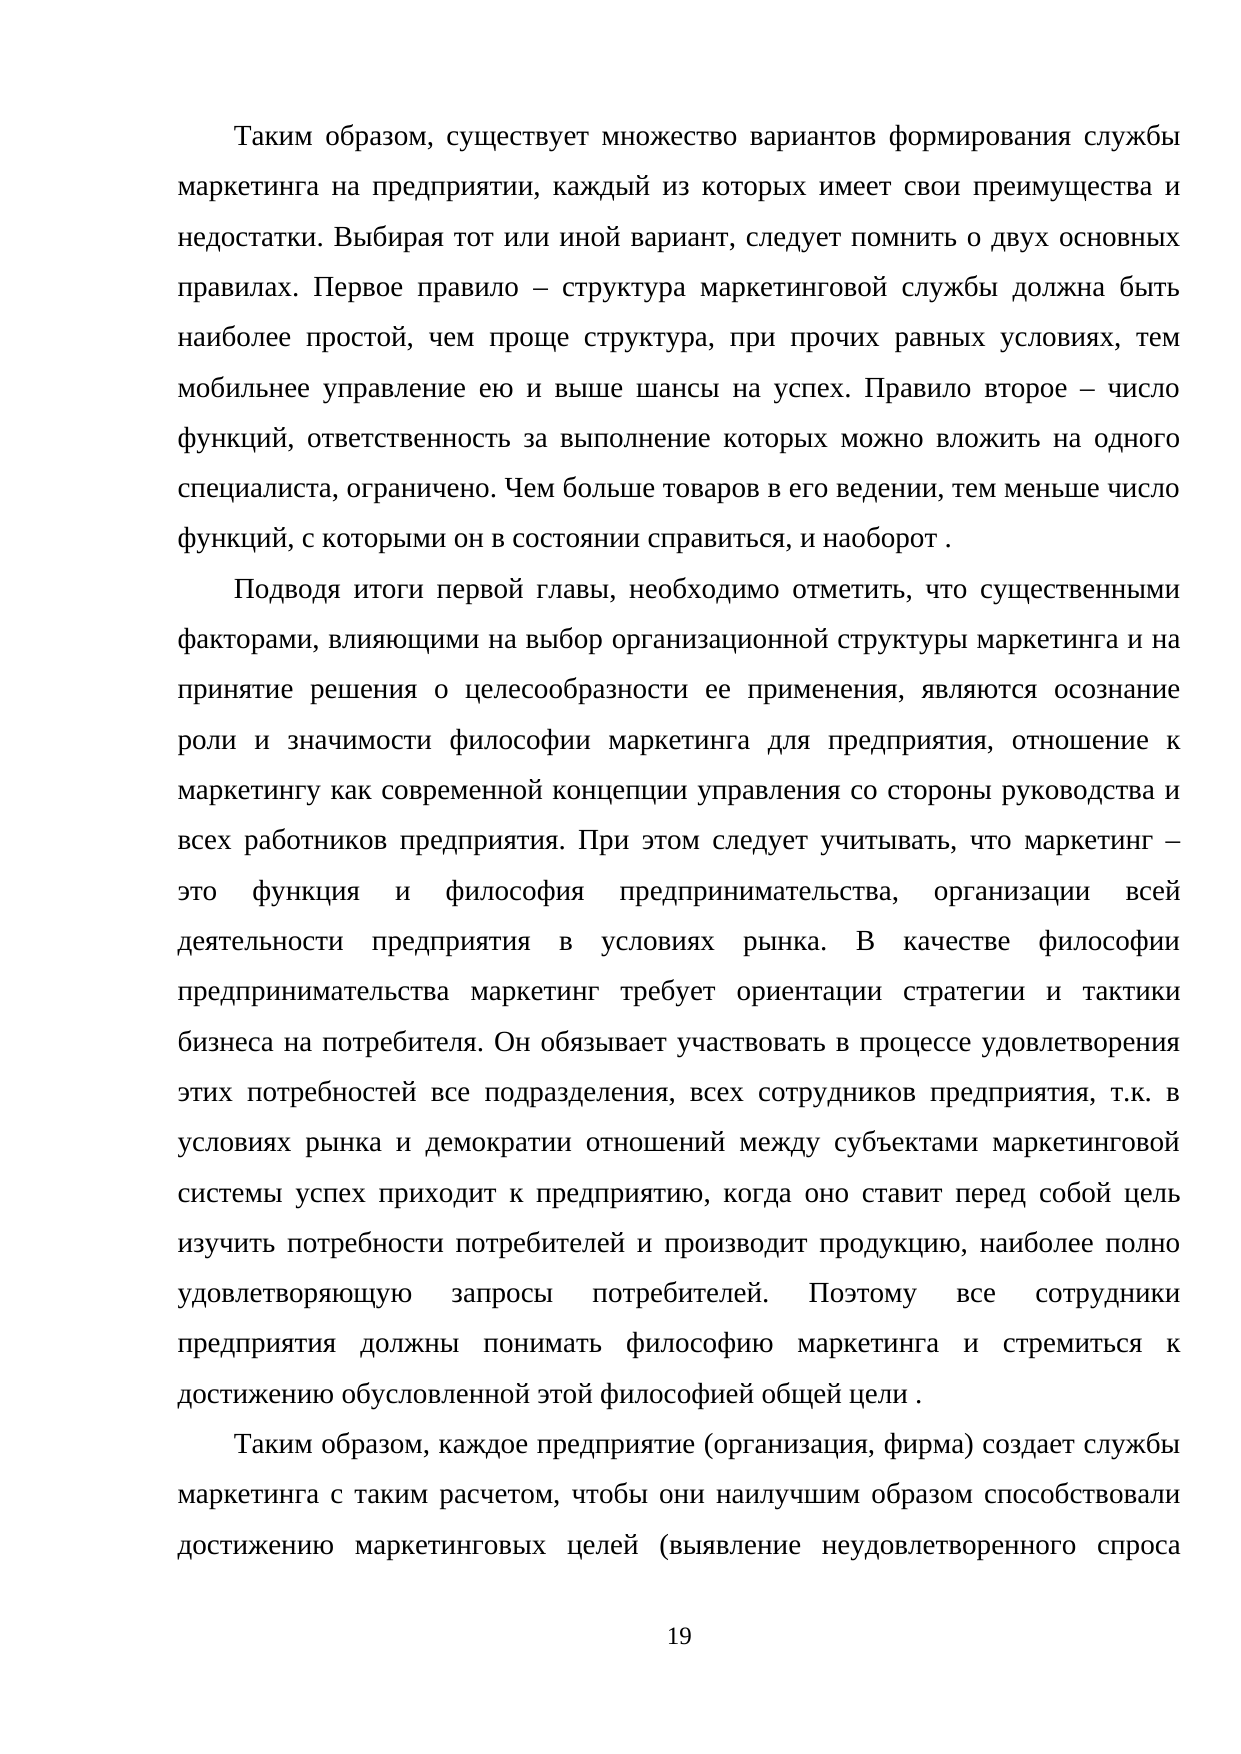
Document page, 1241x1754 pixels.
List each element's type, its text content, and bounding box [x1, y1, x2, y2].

text Таким образом, существует множество вариантов формирования службы маркетинга на предприятии, каждый из которых имеет свои преимущества и недостатки. Выбирая тот или иной вариант, следует помнить о двух основных правилах. Первое правило – структура маркетинговой службы должна быть наиболее простой, чем проще структура, при прочих равных условиях, тем мобильнее управление ею и выше шансы на успех. Правило второе – число функций, ответственность за выполнение которых можно вложить на одного специалиста, ограничено. Чем больше товаров в его ведении, тем меньше число функций, с которыми он в состоянии справиться, и наоборот . [177, 118, 1181, 554]
text Подводя итоги первой главы, необходимо отметить, что существенными факторами, влияющими на выбор организационной структуры маркетинга и на принятие решения о целесообразности ее применения, являются осознание роли и значимости философии маркетинга для предприятия, отношение к маркетингу как современной концепции управления со стороны руководства и всех работников предприятия. При этом следует учитывать, что маркетинг – это функция и философия предпринимательства, организации всей деятельности предприятия в условиях рынка. В качестве философии предпринимательства маркетинг требует ориентации стратегии и тактики бизнеса на потребителя. Он обязывает участвовать в процессе удовлетворения этих потребностей все подразделения, всех сотрудников предприятия, т.к. в условиях рынка и демократии отношений между субъектами маркетинговой системы успех приходит к предприятию, когда оно ставит перед собой цель изучить потребности потребителей и производит продукцию, наиболее полно удовлетворяющую запросы потребителей. Поэтому все сотрудники предприятия должны понимать философию маркетинга и стремиться к достижению обусловленной этой философией общей цели . [177, 571, 1181, 1409]
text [177, 1426, 1181, 1560]
